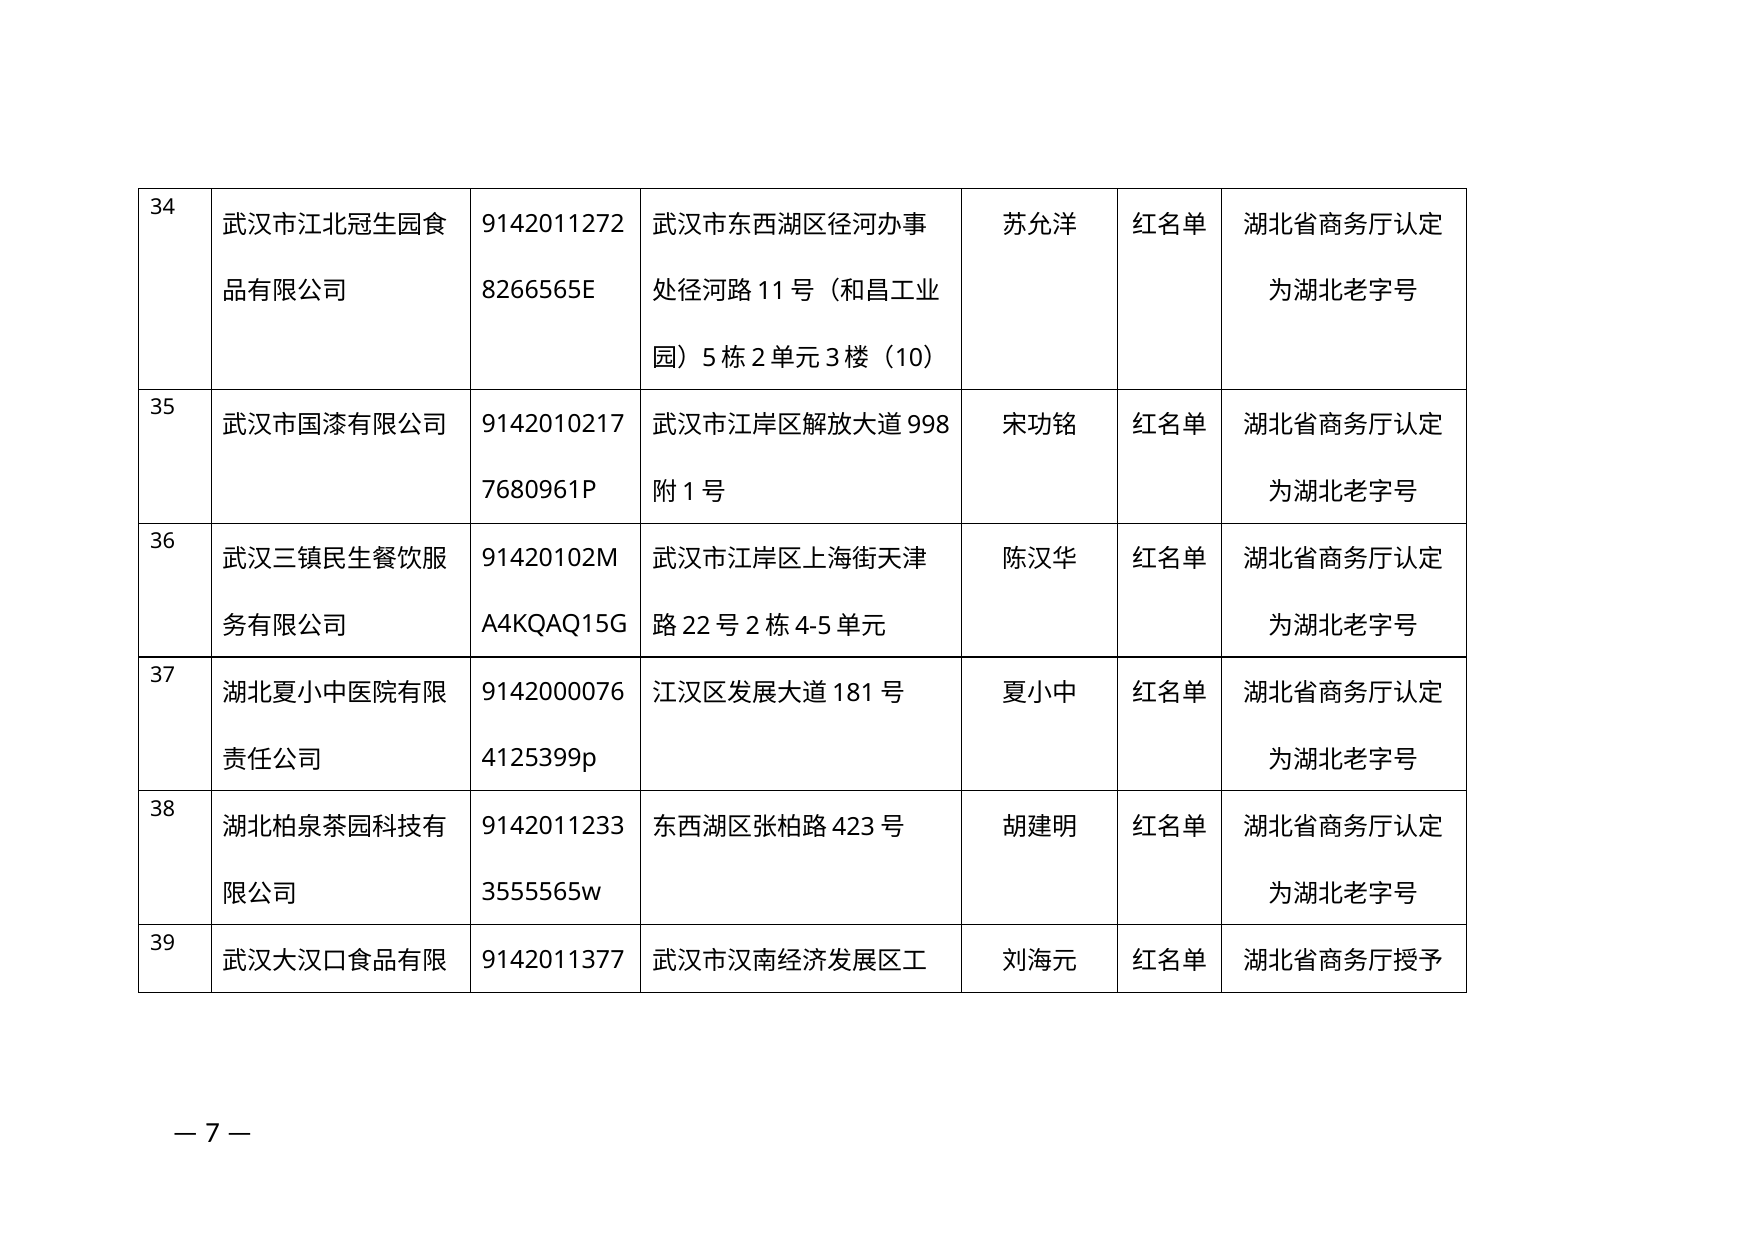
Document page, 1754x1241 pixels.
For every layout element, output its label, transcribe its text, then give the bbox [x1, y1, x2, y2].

table_cell 武汉大汉口食品有限公司 [212, 925, 470, 992]
table_cell 武汉三镇民生餐饮服务有限公司 [212, 524, 470, 656]
table_cell 91420112728266565E [471, 189, 640, 388]
table_cell 苏允洋 [962, 189, 1117, 388]
table_cell 东西湖区张柏路423号 [641, 791, 961, 924]
table_cell 武汉市江岸区上海街天津路22号2栋4-5单元 [641, 524, 961, 656]
table_cell 91420000764125399p [471, 658, 640, 790]
table_cell 江汉区发展大道181号 [641, 658, 961, 790]
table_cell 红名单 [1118, 925, 1221, 992]
table_cell 武汉市江北冠生园食品有限公司 [212, 189, 470, 388]
table_cell 91420113778186862U [471, 925, 640, 992]
table_cell 红名单 [1118, 524, 1221, 656]
table_cell 夏小中 [962, 658, 1117, 790]
table_cell 湖北省商务厅认定为湖北老字号 [1222, 658, 1466, 790]
table_cell 武汉市江岸区解放大道998附1号 [641, 390, 961, 522]
table_cell 湖北柏泉茶园科技有限公司 [212, 791, 470, 924]
table_cell 湖北省商务厅授予“荆楚优品”称号 [1222, 925, 1466, 992]
table_cell 刘海元 [962, 925, 1117, 992]
table_cell 湖北省商务厅认定为湖北老字号 [1222, 189, 1466, 388]
table_cell 湖北省商务厅认定为湖北老字号 [1222, 390, 1466, 522]
table_cell 宋功铭 [962, 390, 1117, 522]
table_cell 陈汉华 [962, 524, 1117, 656]
table_cell 红名单 [1118, 189, 1221, 388]
table_cell 34 [139, 189, 211, 388]
table_cell 红名单 [1118, 390, 1221, 522]
table_cell 36 [139, 524, 211, 656]
table_cell 37 [139, 658, 211, 790]
table_cell 91420112333555565w [471, 791, 640, 924]
table_cell 38 [139, 791, 211, 924]
table_cell 武汉市国漆有限公司 [212, 390, 470, 522]
table_cell 91420102177680961P [471, 390, 640, 522]
table_cell 35 [139, 390, 211, 522]
table_cell 红名单 [1118, 658, 1221, 790]
table_cell 湖北省商务厅认定为湖北老字号 [1222, 791, 1466, 924]
table_cell 湖北省商务厅认定为湖北老字号 [1222, 524, 1466, 656]
table_cell 红名单 [1118, 791, 1221, 924]
table_cell 胡建明 [962, 791, 1117, 924]
table_cell 湖北夏小中医院有限责任公司 [212, 658, 470, 790]
table_cell 39 [139, 925, 211, 992]
table_cell 武汉市东西湖区径河办事处径河路11号（和昌工业园）5栋2单元3楼（10） [641, 189, 961, 388]
table_cell 武汉市汉南经济发展区工业大道2号 [641, 925, 961, 992]
table_cell 91420102MA4KQAQ15G [471, 524, 640, 656]
